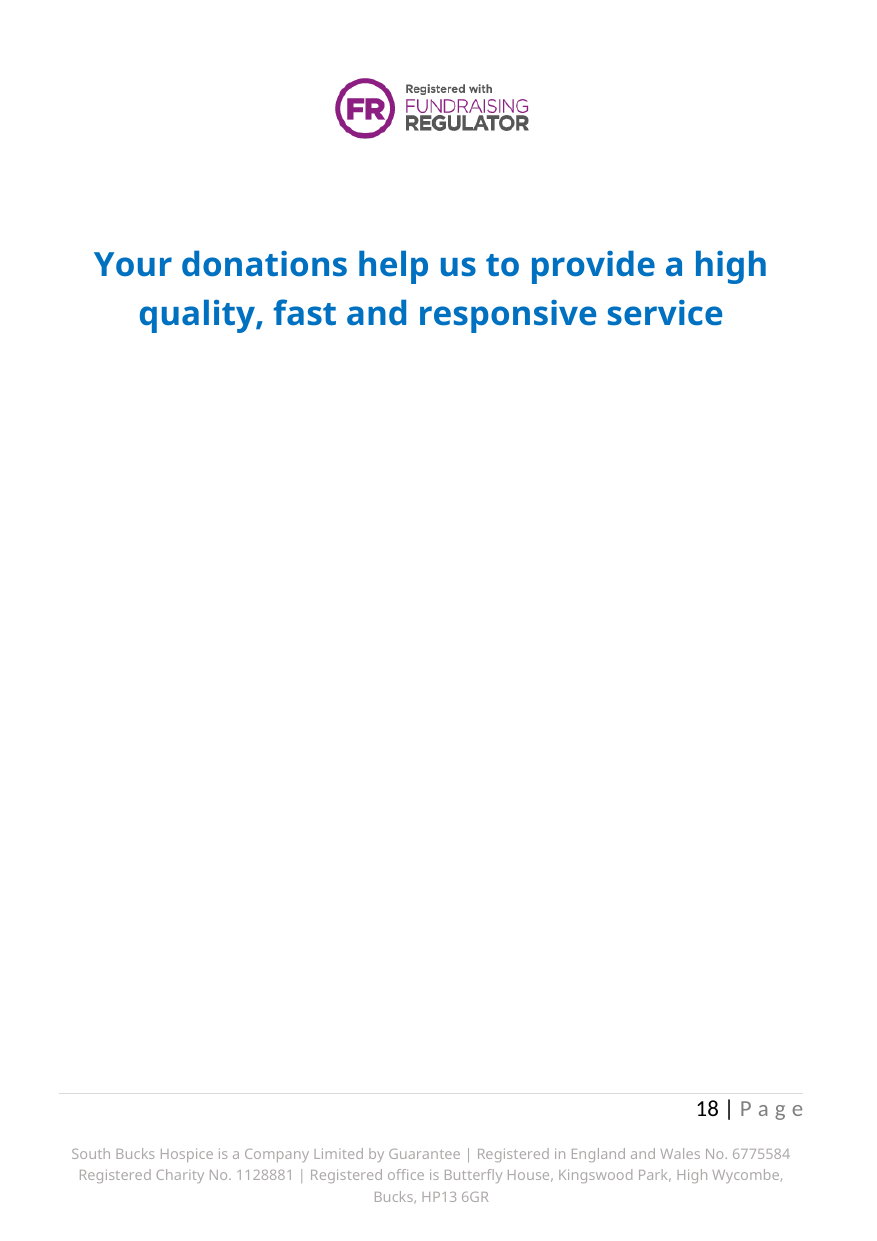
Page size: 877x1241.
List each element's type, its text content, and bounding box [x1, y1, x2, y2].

picture [317, 59, 546, 157]
text Your donations help us to provide a high quality, fast and responsive service [59, 241, 803, 335]
